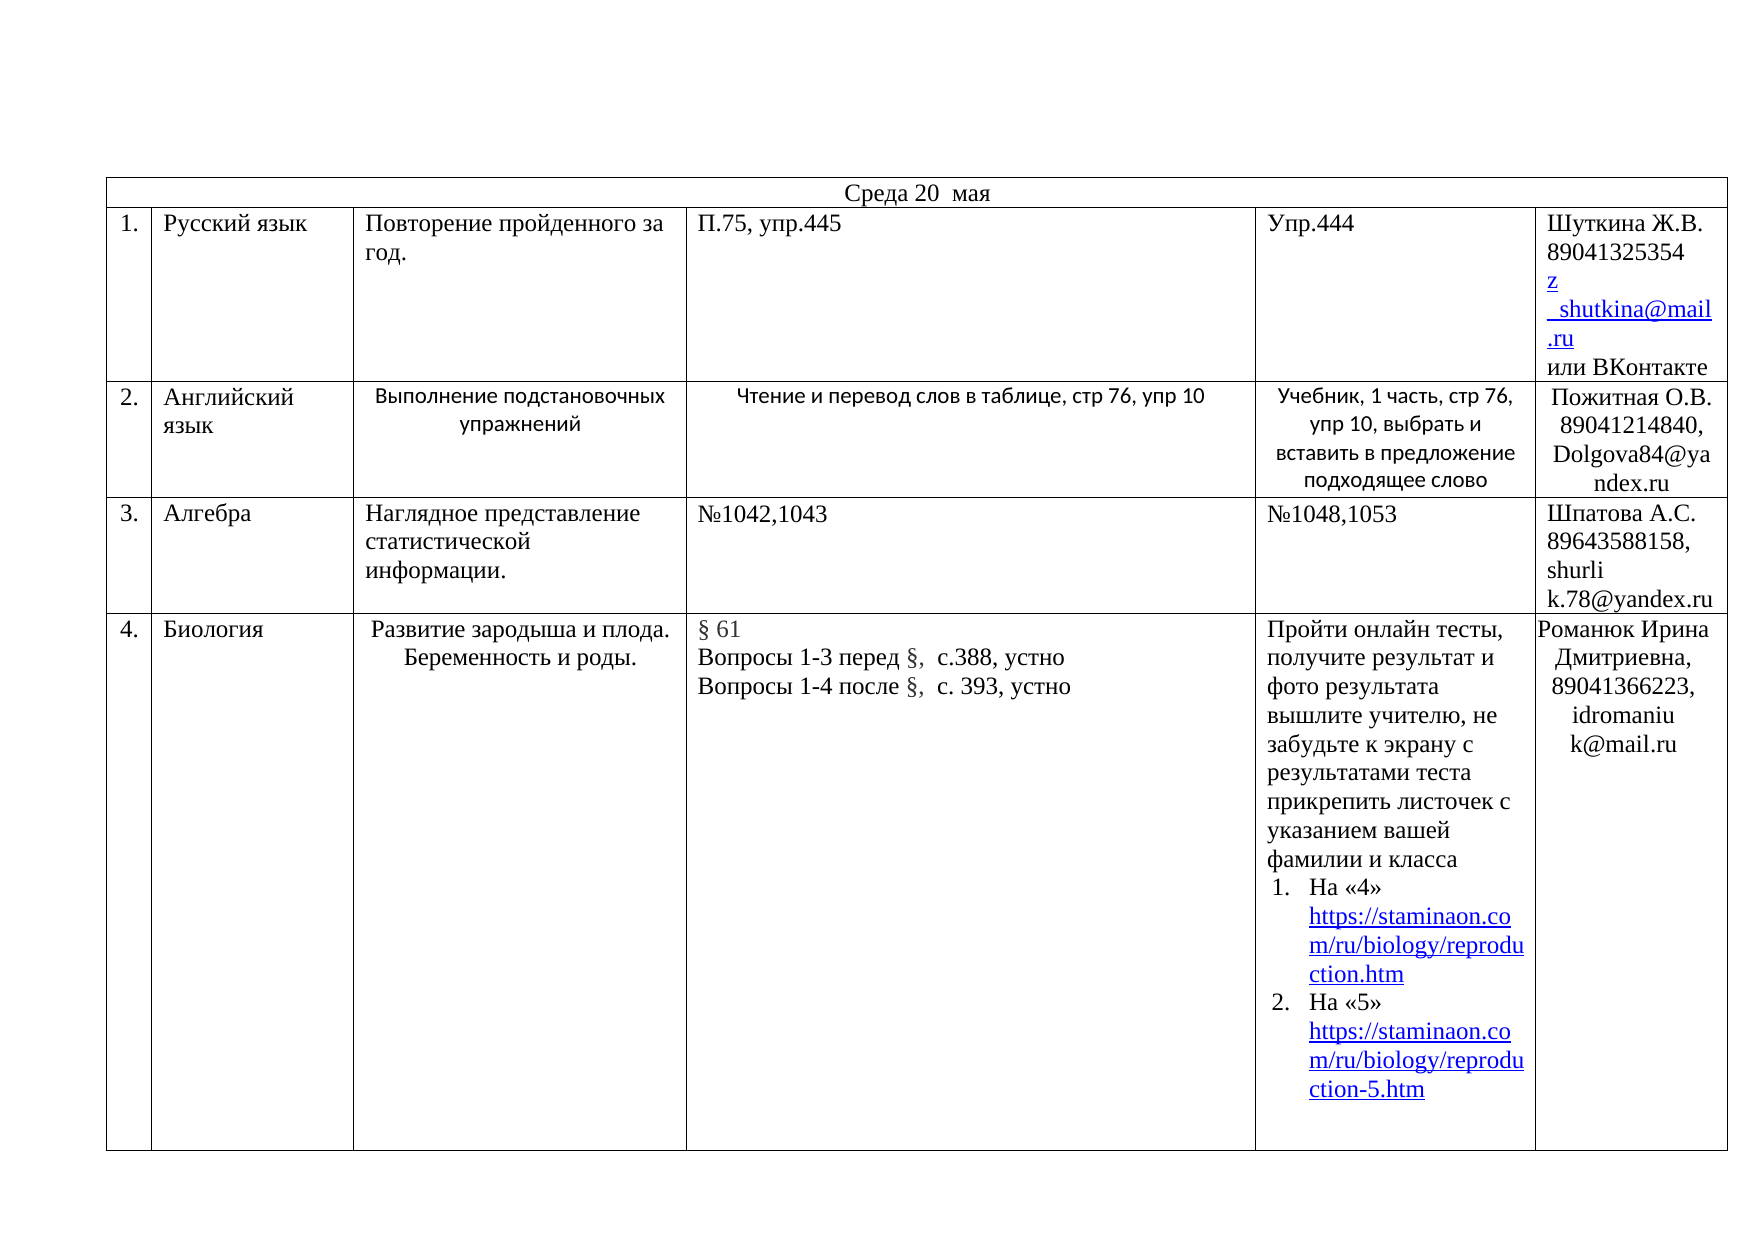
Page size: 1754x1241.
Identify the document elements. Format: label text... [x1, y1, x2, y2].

table_cell Чтение и перевод слов в таблице, стр 76, упр 10 [687, 382, 1255, 497]
table_cell Среда 20 мая [107, 178, 1727, 207]
table_cell 2. [107, 382, 151, 497]
table_cell 3. [107, 498, 151, 613]
table_cell Повторение пройденного за год. [354, 208, 686, 381]
table_cell Шпатова А.С. 89643588158, shurlik.78@yandex.ru [1536, 498, 1727, 613]
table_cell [1536, 614, 1727, 1150]
table_cell Упр.444 [1256, 208, 1535, 381]
table_cell Русский язык [152, 208, 353, 381]
table_cell Биология [152, 614, 353, 1150]
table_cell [1256, 614, 1535, 1150]
table_cell №1042,1043 [687, 498, 1255, 613]
table_cell Алгебра [152, 498, 353, 613]
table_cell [687, 614, 1255, 1150]
table_cell Учебник, 1 часть, стр 76, упр 10, выбрать и вставить в предложение подходящее слово [1256, 382, 1535, 497]
table_cell Наглядное представление статистической информации. [354, 498, 686, 613]
table_cell Английский язык [152, 382, 353, 497]
table_cell 1. [107, 208, 151, 381]
table_cell Выполнение подстановочных упражнений [354, 382, 686, 497]
table_cell Шуткина Ж.В. 89041325354 z_shutkina@mail.ru или ВКонтакте [1536, 208, 1727, 381]
table_cell Пожитная О.В. 89041214840, Dolgova84@yandex.ru [1536, 382, 1727, 497]
table_cell 4. [107, 614, 151, 1150]
table_cell №1048,1053 [1256, 498, 1535, 613]
table_cell П.75, упр.445 [687, 208, 1255, 381]
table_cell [354, 614, 686, 1150]
